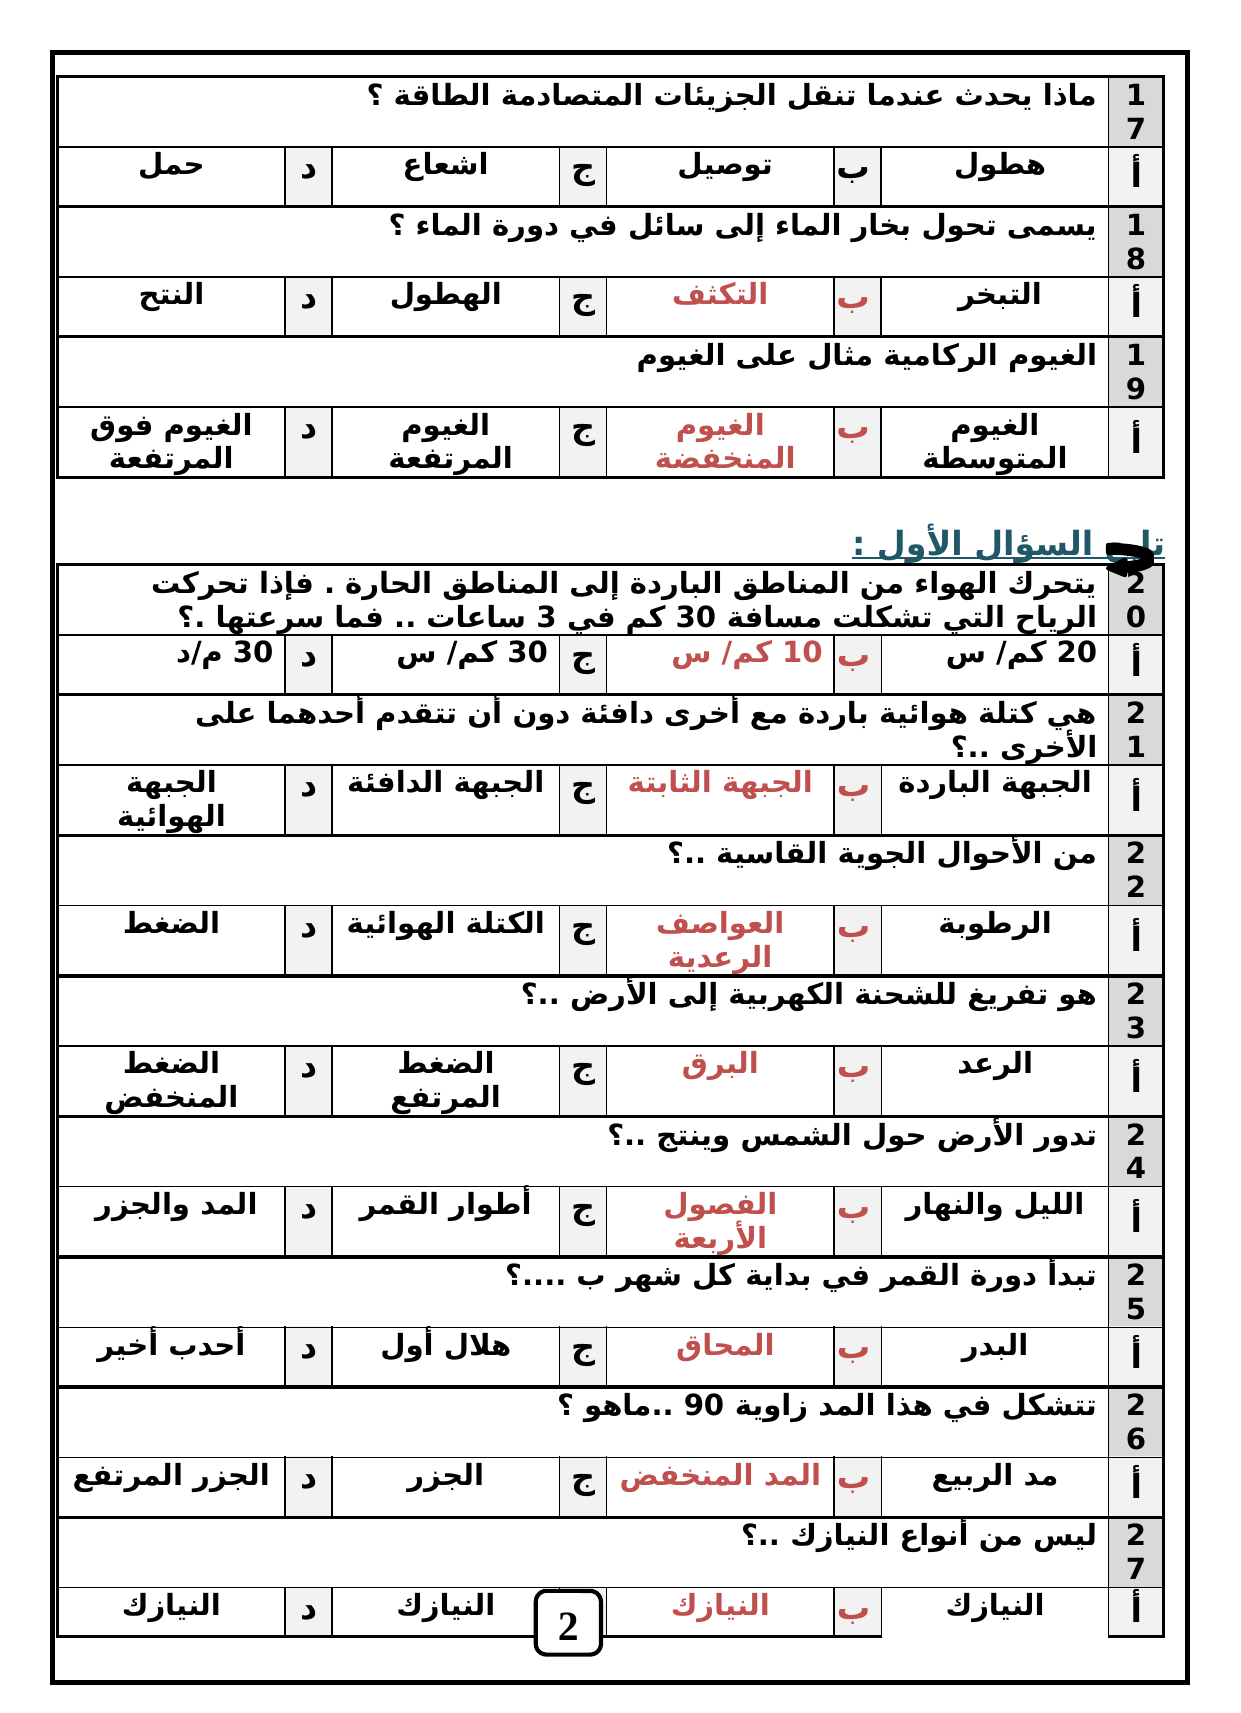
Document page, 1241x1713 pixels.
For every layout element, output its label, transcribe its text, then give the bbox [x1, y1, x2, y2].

table_cell مد الربيع [882, 1458, 1108, 1516]
table_cell تبدأ دورة القمر في بداية كل شهر ب ....؟ [59, 1259, 1108, 1326]
table_cell 18 [1109, 208, 1162, 276]
table_cell د [286, 1588, 331, 1635]
table_cell أطوار القمر [333, 1187, 559, 1255]
table_cell أحدب أخير [59, 1328, 284, 1385]
table_cell أ [1109, 1187, 1162, 1255]
table_cell 10 كم/ س [607, 636, 833, 693]
table_cell ج [560, 408, 606, 476]
table_cell النيازك الصخرية [333, 1588, 544, 1635]
table_cell ماذا يحدث عندما تنقل الجزيئات المتصادمة الطاقة ؟ [59, 78, 1108, 146]
text تابع السؤال الأول : [56, 524, 1165, 563]
table_cell الغيوم المنخفضة [607, 408, 833, 476]
table_cell الجبهة الهوائية [59, 766, 284, 834]
table_cell البرق [607, 1047, 833, 1115]
table_cell 30 كم/ س [333, 636, 559, 693]
table_cell ب [835, 1588, 881, 1635]
table_cell تتشكل في هذا المد زاوية 90 ..ماهو ؟ [59, 1389, 1108, 1456]
table_cell النيازك الكبريتية [607, 1588, 833, 1635]
table_cell العواصف الرعدية [607, 906, 833, 974]
table_cell ب [835, 906, 881, 974]
table_cell ب [835, 1458, 881, 1516]
table_cell 19 [1109, 338, 1162, 406]
table_cell 17 [1109, 78, 1162, 146]
table_cell ج [560, 1187, 606, 1255]
table_cell النتح [59, 278, 284, 335]
table_cell أ [1109, 148, 1162, 205]
table_cell الضغط [59, 906, 284, 974]
table_cell ب [835, 148, 880, 205]
table_cell الغيوم فوق المرتفعة [59, 408, 284, 476]
table_cell هو تفريغ للشحنة الكهربية إلى الأرض ..؟ [59, 978, 1108, 1045]
table_cell ج [592, 1588, 606, 1635]
table_cell أ [1109, 636, 1162, 693]
table_cell الفصول الأربعة [607, 1187, 833, 1255]
table_cell هلال أول [333, 1328, 559, 1385]
table_cell أ [1109, 906, 1162, 974]
table_cell البدر [882, 1328, 1108, 1385]
table_cell الرطوبة [882, 906, 1108, 974]
table_cell الجبهة الدافئة [333, 766, 559, 834]
table_cell ج [560, 766, 606, 834]
table_header يتحرك الهواء من المناطق الباردة إلى المناطق الحارة . فإذا تحركت الرياح التي تشكلت مسافة 30 كم في 3 ساعات .. فما سرعتها .؟ [59, 566, 1108, 634]
table_cell 21 [1109, 696, 1162, 764]
table_cell الكتلة الهوائية [333, 906, 559, 974]
table_cell أ [1109, 278, 1162, 335]
table_cell هي كتلة هوائية باردة مع أخرى دافئة دون أن تتقدم أحدهما على الأخرى ..؟ [59, 696, 1108, 764]
table_cell 27 [1109, 1519, 1162, 1587]
table_cell المحاق [607, 1328, 833, 1385]
table_cell أ [1109, 408, 1162, 476]
table_cell ب [835, 1328, 881, 1385]
table_cell الغيوم الركامية مثال على الغيوم [59, 338, 1108, 406]
table_cell توصيل [607, 148, 833, 205]
table_cell د [286, 148, 331, 205]
table_cell ج [560, 906, 606, 974]
table_cell هطول [882, 148, 1108, 205]
table_cell اشعاع [333, 148, 559, 205]
table_cell ج [560, 148, 606, 205]
table_cell ج [560, 636, 606, 693]
table_cell النيازك الحديدية [882, 1588, 1108, 1635]
table_cell الضغط المنخفض [59, 1047, 284, 1115]
table_cell د [286, 1328, 331, 1385]
table_header 20 [1109, 566, 1162, 634]
table_cell ب [835, 766, 881, 834]
table_cell الرعد [882, 1047, 1108, 1115]
table_cell ب [835, 278, 880, 335]
table_cell من الأحوال الجوية القاسية ..؟ [59, 837, 1108, 905]
table_cell ج [560, 1328, 606, 1385]
table_cell الجبهة الباردة [882, 766, 1108, 834]
table_cell د [286, 408, 331, 476]
table_cell 25 [1109, 1259, 1162, 1326]
table_cell د [286, 636, 331, 693]
table_cell ج [560, 1458, 606, 1516]
table_cell الهطول [333, 278, 559, 335]
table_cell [59, 1588, 284, 1635]
table_cell أ [1109, 1458, 1162, 1516]
table_cell ب [835, 1047, 881, 1115]
table_cell ب [835, 1187, 881, 1255]
table_cell أ [1109, 1328, 1162, 1385]
table_cell أ [1109, 1047, 1162, 1115]
table_cell د [286, 1047, 331, 1115]
table_cell الجزر [333, 1458, 559, 1516]
table_cell 20 كم/ س [882, 636, 1108, 693]
table_cell تدور الأرض حول الشمس وينتج ..؟ [59, 1118, 1108, 1186]
table_cell د [286, 1458, 331, 1516]
table_cell 26 [1109, 1389, 1162, 1456]
table_cell ب [835, 636, 881, 693]
table_cell الغيوم المتوسطة [882, 408, 1108, 476]
table_cell أ [1109, 1588, 1162, 1635]
table_cell الغيوم المرتفعة [333, 408, 559, 476]
table_cell التبخر [882, 278, 1108, 335]
table_cell د [286, 278, 331, 335]
table_cell يسمى تحول بخار الماء إلى سائل في دورة الماء ؟ [59, 208, 1108, 276]
table_cell حمل [59, 148, 284, 205]
table_cell د [286, 766, 331, 834]
table_cell 30 م/د [59, 636, 284, 693]
table_cell 22 [1109, 837, 1162, 905]
table_cell التكثف [607, 278, 833, 335]
table_cell 23 [1109, 978, 1162, 1045]
table_cell ب [835, 408, 880, 476]
table_cell 24 [1109, 1118, 1162, 1186]
table_cell الجبهة الثابتة [607, 766, 833, 834]
table_cell ليس من أنواع النيازك ..؟ [59, 1519, 1108, 1587]
table_cell د [286, 906, 331, 974]
table_cell المد والجزر [59, 1187, 284, 1255]
table_cell الجزر المرتفع [59, 1458, 284, 1516]
table_cell د [286, 1187, 331, 1255]
table_cell ج [560, 278, 606, 335]
table_cell أ [1109, 766, 1162, 834]
table_cell الضغط المرتفع [333, 1047, 559, 1115]
table_cell ج [560, 1047, 606, 1115]
table_cell المد المنخفض [607, 1458, 833, 1516]
table_cell الليل والنهار [882, 1187, 1108, 1255]
